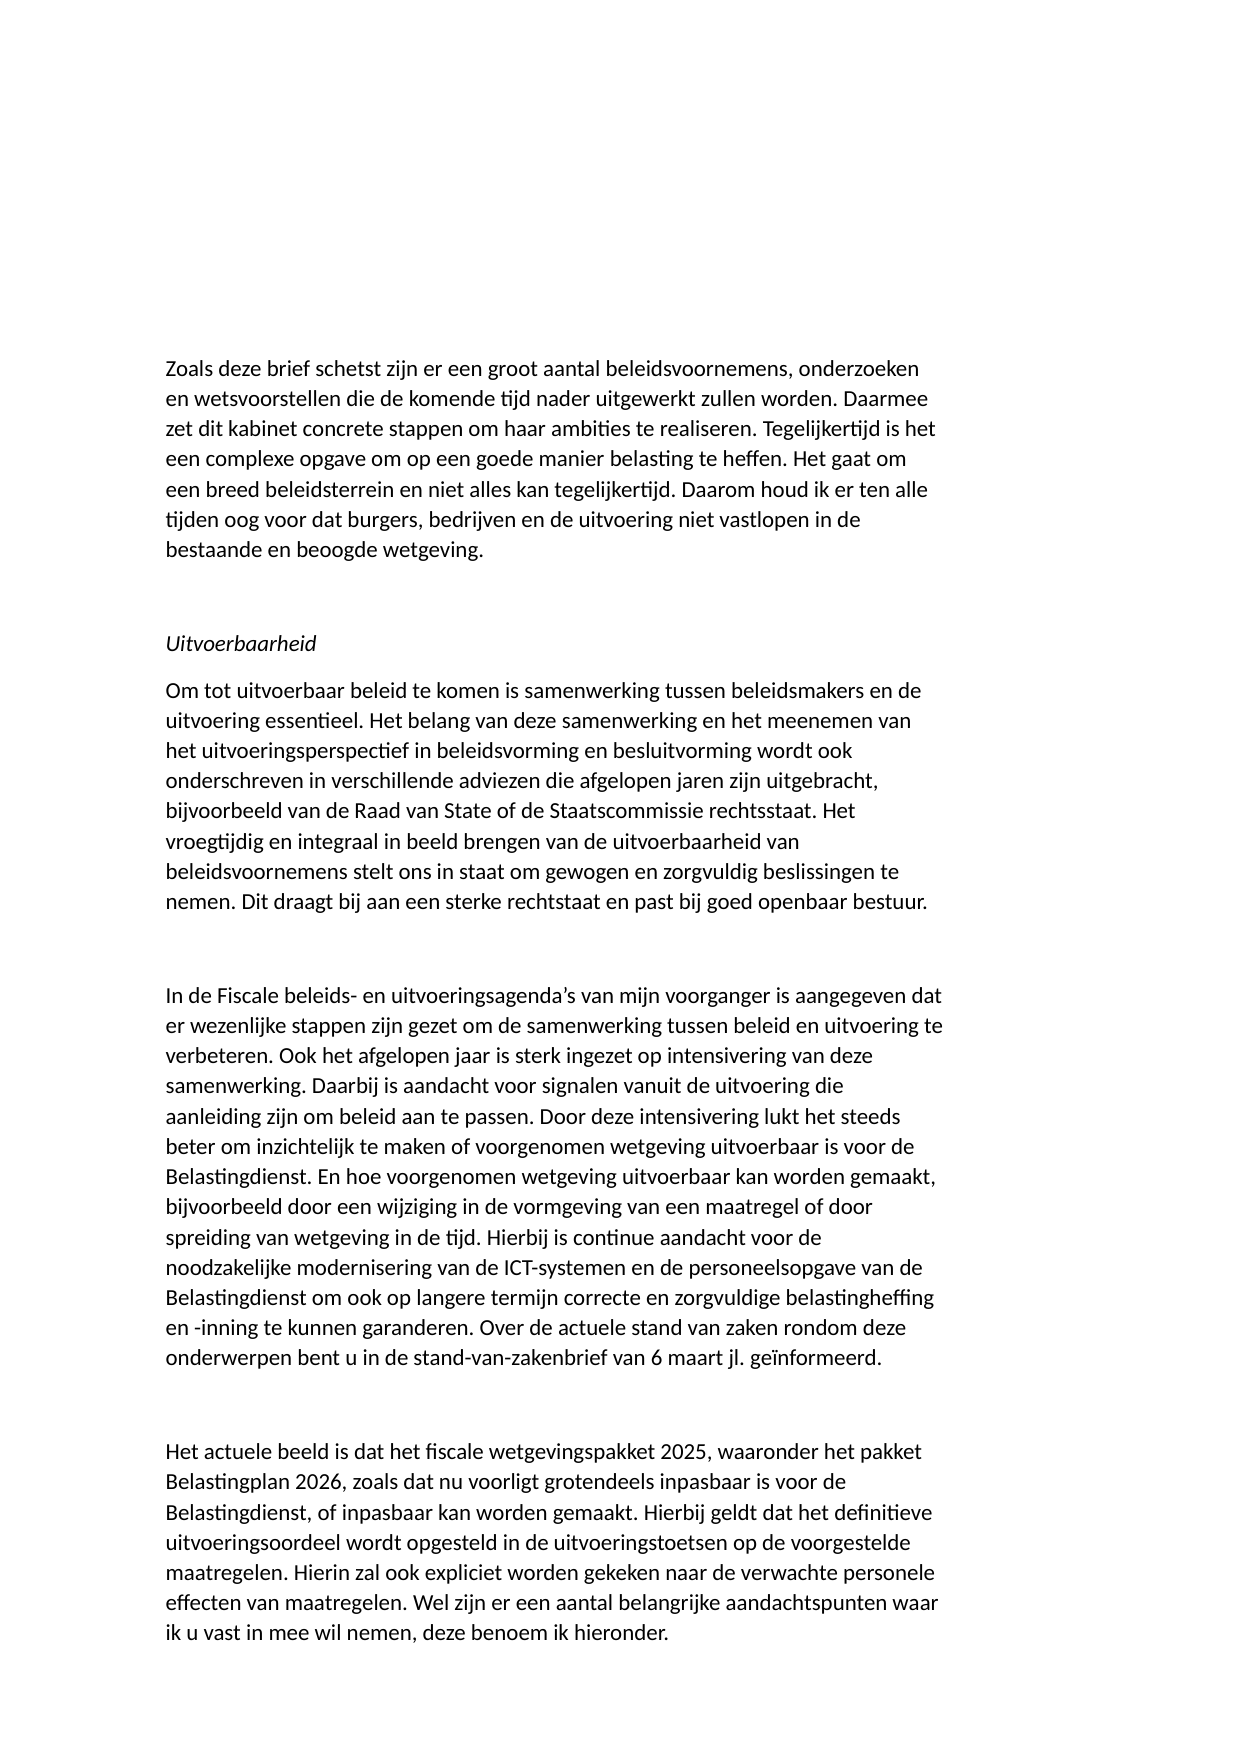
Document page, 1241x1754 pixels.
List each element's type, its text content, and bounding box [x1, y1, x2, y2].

text Uitvoerbaarheid [165, 629, 945, 657]
text Zoals deze brief schetst zijn er een groot aantal beleidsvoornemens, onderzoeken en wetsvoorstellen die de komende tijd nader uitgewerkt zullen worden. Daarmee zet dit kabinet concrete stappen om haar ambities te realiseren. Tegelijkertijd is het een complexe opgave om op een goede manier belasting te heffen. Het gaat om een breed beleidsterrein en niet alles kan tegelijkertijd. Daarom houd ik er ten alle tijden oog voor dat burgers, bedrijven en de uitvoering niet vastlopen in de bestaande en beoogde wetgeving. [165, 354, 945, 563]
text In de Fiscale beleids- en uitvoeringsagenda’s van mijn voorganger is aangegeven dat er wezenlijke stappen zijn gezet om de samenwerking tussen beleid en uitvoering te verbeteren. Ook het afgelopen jaar is sterk ingezet op intensivering van deze samenwerking. Daarbij is aandacht voor signalen vanuit de uitvoering die aanleiding zijn om beleid aan te passen. Door deze intensivering lukt het steeds beter om inzichtelijk te maken of voorgenomen wetgeving uitvoerbaar is voor de Belastingdienst. En hoe voorgenomen wetgeving uitvoerbaar kan worden gemaakt, bijvoorbeeld door een wijziging in de vormgeving van een maatregel of door spreiding van wetgeving in de tijd. Hierbij is continue aandacht voor de noodzakelijke modernisering van de ICT-systemen en de personeelsopgave van de Belastingdienst om ook op langere termijn correcte en zorgvuldige belastingheffing en -inning te kunnen garanderen. Over de actuele stand van zaken rondom deze onderwerpen bent u in de stand-van-zakenbrief van 6 maart jl. geïnformeerd. [165, 981, 945, 1372]
text Om tot uitvoerbaar beleid te komen is samenwerking tussen beleidsmakers en de uitvoering essentieel. Het belang van deze samenwerking en het meenemen van het uitvoeringsperspectief in beleidsvorming en besluitvorming wordt ook onderschreven in verschillende adviezen die afgelopen jaren zijn uitgebracht, bijvoorbeeld van de Raad van State of de Staatscommissie rechtsstaat. Het vroegtijdig en integraal in beeld brengen van de uitvoerbaarheid van beleidsvoornemens stelt ons in staat om gewogen en zorgvuldig beslissingen te nemen. Dit draagt bij aan een sterke rechtstaat en past bij goed openbaar bestuur. [165, 676, 945, 915]
text Het actuele beeld is dat het fiscale wetgevingspakket 2025, waaronder het pakket Belastingplan 2026, zoals dat nu voorligt grotendeels inpasbaar is voor de Belastingdienst, of inpasbaar kan worden gemaakt. Hierbij geldt dat het definitieve uitvoeringsoordeel wordt opgesteld in de uitvoeringstoetsen op de voorgestelde maatregelen. Hierin zal ook expliciet worden gekeken naar de verwachte personele effecten van maatregelen. Wel zijn er een aantal belangrijke aandachtspunten waar ik u vast in mee wil nemen, deze benoem ik hieronder. [165, 1437, 945, 1647]
